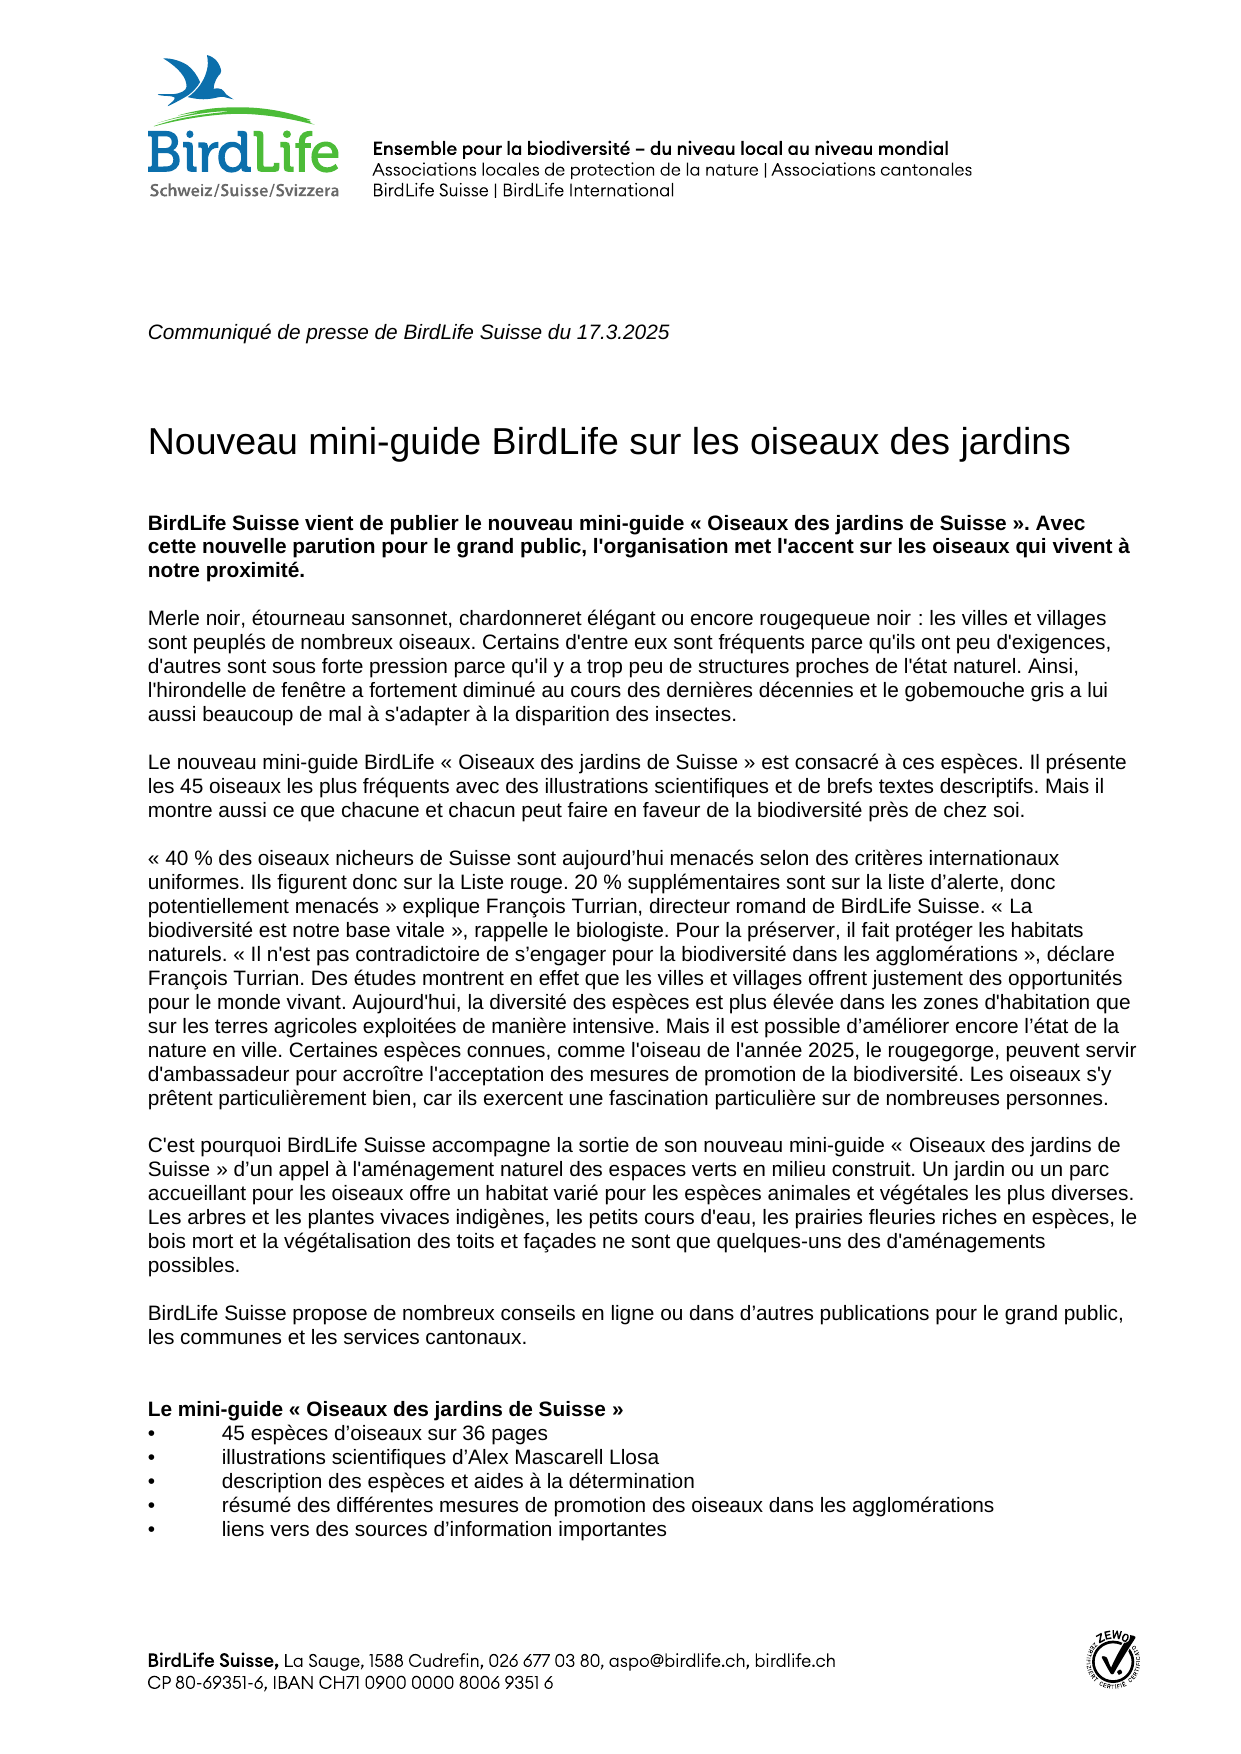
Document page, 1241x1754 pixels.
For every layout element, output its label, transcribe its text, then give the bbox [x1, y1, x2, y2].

text • résumé des différentes mesures de promotion des oiseaux dans les agglomérations [148, 1493, 1140, 1517]
text Communiqué de presse de BirdLife Suisse du 17.3.2025 [148, 322, 1140, 344]
text Le nouveau mini-guide BirdLife « Oiseaux des jardins de Suisse » est consacré à ces espèces. Il présente les 45 oiseaux les plus fréquents avec des illustrations scientifiques et de brefs textes descriptifs. Mais il montre aussi ce que chacune et chacun peut faire en faveur de la biodiversité près de chez soi. [148, 750, 1140, 822]
text BirdLife Suisse vient de publier le nouveau mini-guide « Oiseaux des jardins de Suisse ». Avec cette nouvelle parution pour le grand public, l'organisation met l'accent sur les oiseaux qui vivent à notre proximité. [148, 510, 1140, 582]
text Le mini-guide « Oiseaux des jardins de Suisse » [148, 1397, 1140, 1421]
text « 40 % des oiseaux nicheurs de Suisse sont aujourd’hui menacés selon des critères internationaux uniformes. Ils figurent donc sur la Liste rouge. 20 % supplémentaires sont sur la liste d’alerte, donc potentiellement menacés » explique François Turrian, directeur romand de BirdLife Suisse. « La biodiversité est notre base vitale », rappelle le biologiste. Pour la préserver, il fait protéger les habitats naturels. « Il n'est pas contradictoire de s’engager pour la biodiversité dans les agglomérations », déclare François Turrian. Des études montrent en effet que les villes et villages offrent justement des opportunités pour le monde vivant. Aujourd'hui, la diversité des espèces est plus élevée dans les zones d'habitation que sur les terres agricoles exploitées de manière intensive. Mais il est possible d’améliorer encore l’état de la nature en ville. Certaines espèces connues, comme l'oiseau de l'année 2025, le rougegorge, peuvent servir d'ambassadeur pour accroître l'acceptation des mesures de promotion de la biodiversité. Les oiseaux s'y prêtent particulièrement bien, car ils exercent une fascination particulière sur de nombreuses personnes. [148, 846, 1140, 1109]
text Nouveau mini-guide BirdLife sur les oiseaux des jardins [148, 419, 1140, 462]
text • description des espèces et aides à la détermination [148, 1469, 1140, 1493]
text BirdLife Suisse propose de nombreux conseils en ligne ou dans d’autres publications pour le grand public, les communes et les services cantonaux. [148, 1301, 1140, 1349]
text • illustrations scientifiques d’Alex Mascarell Llosa [148, 1445, 1140, 1469]
text • liens vers des sources d’information importantes [148, 1517, 1140, 1541]
text Merle noir, étourneau sansonnet, chardonneret élégant ou encore rougequeue noir : les villes et villages sont peuplés de nombreux oiseaux. Certains d'entre eux sont fréquents parce qu'ils ont peu d'exigences, d'autres sont sous forte pression parce qu'il y a trop peu de structures proches de l'état naturel. Ainsi, l'hirondelle de fenêtre a fortement diminué au cours des dernières décennies et le gobemouche gris a lui aussi beaucoup de mal à s'adapter à la disparition des insectes. [148, 606, 1140, 726]
text C'est pourquoi BirdLife Suisse accompagne la sortie de son nouveau mini-guide « Oiseaux des jardins de Suisse » d’un appel à l'aménagement naturel des espaces verts en milieu construit. Un jardin ou un parc accueillant pour les oiseaux offre un habitat varié pour les espèces animales et végétales les plus diverses. Les arbres et les plantes vivaces indigènes, les petits cours d'eau, les prairies fleuries riches en espèces, le bois mort et la végétalisation des toits et façades ne sont que quelques-uns des d'aménagements possibles. [148, 1133, 1140, 1277]
text • 45 espèces d’oiseaux sur 36 pages [148, 1421, 1140, 1445]
